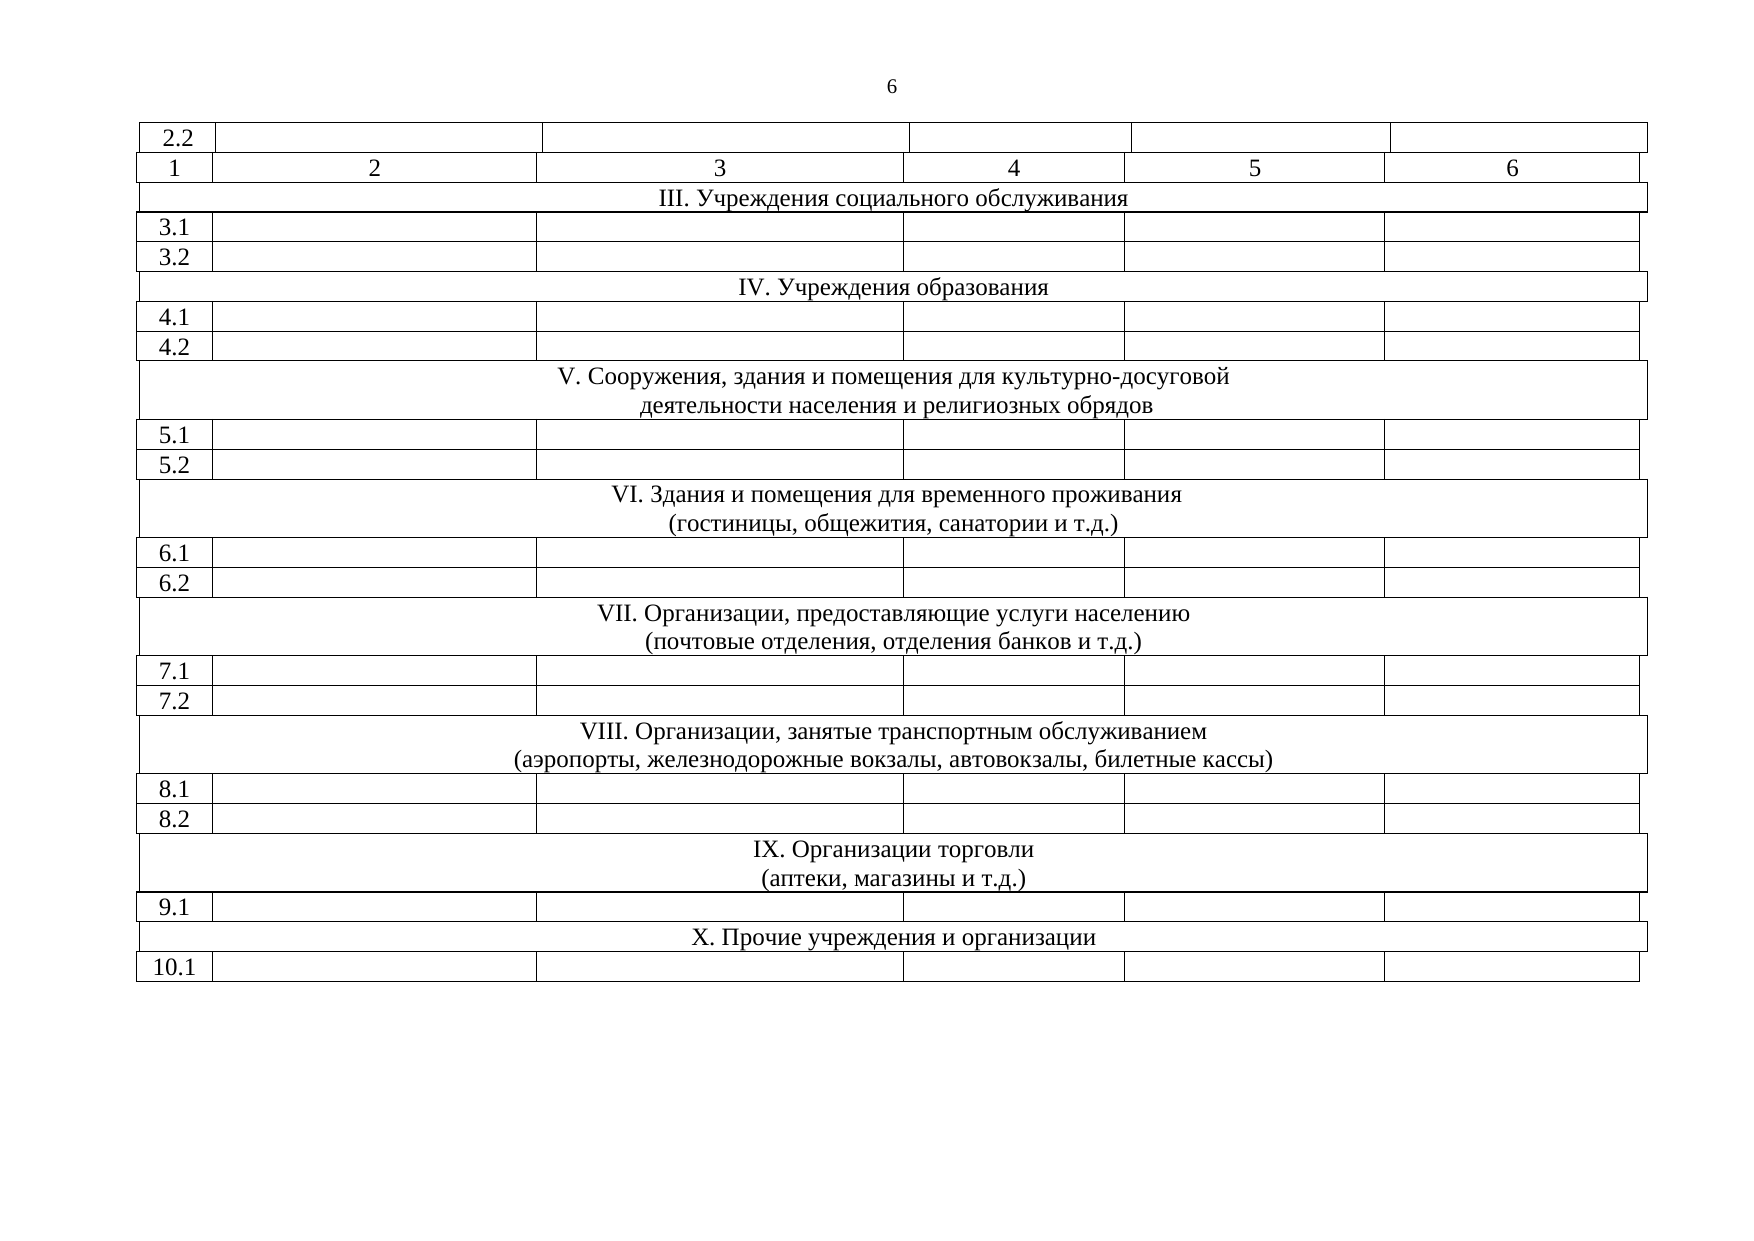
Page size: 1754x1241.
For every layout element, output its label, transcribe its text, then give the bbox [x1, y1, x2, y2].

table_cell [904, 538, 1124, 567]
table_cell [904, 213, 1124, 241]
table_cell [904, 686, 1124, 715]
table_cell 7.1 [137, 656, 212, 685]
table_cell 7.2 [137, 686, 212, 715]
table_cell [213, 686, 536, 715]
table_cell [1125, 538, 1384, 567]
table_cell 2 [213, 153, 536, 182]
table_cell [904, 893, 1124, 921]
table_cell [1385, 893, 1639, 921]
table_cell [1125, 450, 1384, 478]
table_cell VII. Организации, предоставляющие услуги населению (почтовые отделения, отделения банков и т.д.) [140, 598, 1647, 655]
table_cell [537, 568, 903, 597]
table_cell 2.2 [140, 123, 215, 152]
table_cell [1125, 302, 1384, 331]
table_cell [1125, 952, 1384, 981]
table_cell 4.1 [137, 302, 212, 331]
table_cell [213, 952, 536, 981]
table_cell 4.2 [137, 332, 212, 360]
table_cell 5.1 [137, 420, 212, 449]
table_cell [1391, 123, 1647, 152]
table_cell [1125, 332, 1384, 360]
table_cell [904, 656, 1124, 685]
table_cell [213, 656, 536, 685]
table_cell [537, 893, 903, 921]
table_cell [537, 213, 903, 241]
table_cell [1385, 774, 1639, 803]
table_cell 4 [904, 153, 1124, 182]
table_cell [1125, 686, 1384, 715]
table_cell [904, 952, 1124, 981]
table_cell 10.1 [137, 952, 212, 981]
table_cell [213, 774, 536, 803]
table_cell [537, 420, 903, 449]
table_cell [213, 450, 536, 478]
table_cell [537, 686, 903, 715]
table_cell [1125, 893, 1384, 921]
table_cell [1385, 568, 1639, 597]
table_cell [537, 302, 903, 331]
table_cell [904, 302, 1124, 331]
table_cell [1385, 332, 1639, 360]
table_cell [537, 774, 903, 803]
table_cell [537, 804, 903, 833]
table_cell [1385, 656, 1639, 685]
table_cell 6.2 [137, 568, 212, 597]
table_cell [216, 123, 542, 152]
table_cell 3.2 [137, 242, 212, 271]
table_cell [910, 123, 1131, 152]
table_cell IV. Учреждения образования [140, 272, 1647, 301]
table_cell [904, 774, 1124, 803]
table_cell [537, 332, 903, 360]
table_cell [213, 538, 536, 567]
table_cell [1385, 450, 1639, 478]
table_cell [213, 242, 536, 271]
table_cell IX. Организации торговли (аптеки, магазины и т.д.) [140, 834, 1647, 891]
table_cell 9.1 [137, 893, 212, 921]
table_cell 6 [1385, 153, 1639, 182]
table_cell [213, 302, 536, 331]
table_cell [1385, 242, 1639, 271]
table_cell [1125, 420, 1384, 449]
table_cell [213, 213, 536, 241]
table_cell [1385, 420, 1639, 449]
table_cell 5 [1125, 153, 1384, 182]
table_cell [904, 568, 1124, 597]
table_cell [213, 420, 536, 449]
table_cell 1 [137, 153, 212, 182]
table_cell [537, 952, 903, 981]
table_cell [537, 656, 903, 685]
table_cell 8.2 [137, 804, 212, 833]
table_cell [1125, 242, 1384, 271]
table_cell [213, 568, 536, 597]
table_cell 8.1 [137, 774, 212, 803]
table_cell [1385, 686, 1639, 715]
table_cell 3.1 [137, 213, 212, 241]
table_cell 5.2 [137, 450, 212, 478]
table_cell 3 [537, 153, 903, 182]
table_cell [1385, 538, 1639, 567]
table_cell VI. Здания и помещения для временного проживания (гостиницы, общежития, санатории и т.д.) [140, 480, 1647, 537]
table_cell [904, 332, 1124, 360]
table_cell [537, 242, 903, 271]
table_cell [1385, 302, 1639, 331]
table_cell X. Прочие учреждения и организации [140, 922, 1647, 951]
table_cell [1132, 123, 1390, 152]
table_cell [1385, 804, 1639, 833]
table_cell [1125, 774, 1384, 803]
table_cell [1385, 952, 1639, 981]
table_cell III. Учреждения социального обслуживания [140, 183, 1647, 211]
table_cell [904, 450, 1124, 478]
table_cell [1125, 656, 1384, 685]
table_cell [1385, 213, 1639, 241]
table_cell [1125, 213, 1384, 241]
table_cell [537, 538, 903, 567]
table_cell [904, 420, 1124, 449]
table_cell [1125, 804, 1384, 833]
table_cell [1125, 568, 1384, 597]
table_cell [213, 332, 536, 360]
table_cell [543, 123, 909, 152]
table_cell [213, 893, 536, 921]
table_cell [904, 804, 1124, 833]
table_cell [213, 804, 536, 833]
table_cell V. Сооружения, здания и помещения для культурно-досуговой деятельности населения и религиозных обрядов [140, 361, 1647, 419]
table_cell [904, 242, 1124, 271]
table_cell VIII. Организации, занятые транспортным обслуживанием (аэропорты, железнодорожные вокзалы, автовокзалы, билетные кассы) [140, 716, 1647, 773]
table_cell 6.1 [137, 538, 212, 567]
table_cell [537, 450, 903, 478]
